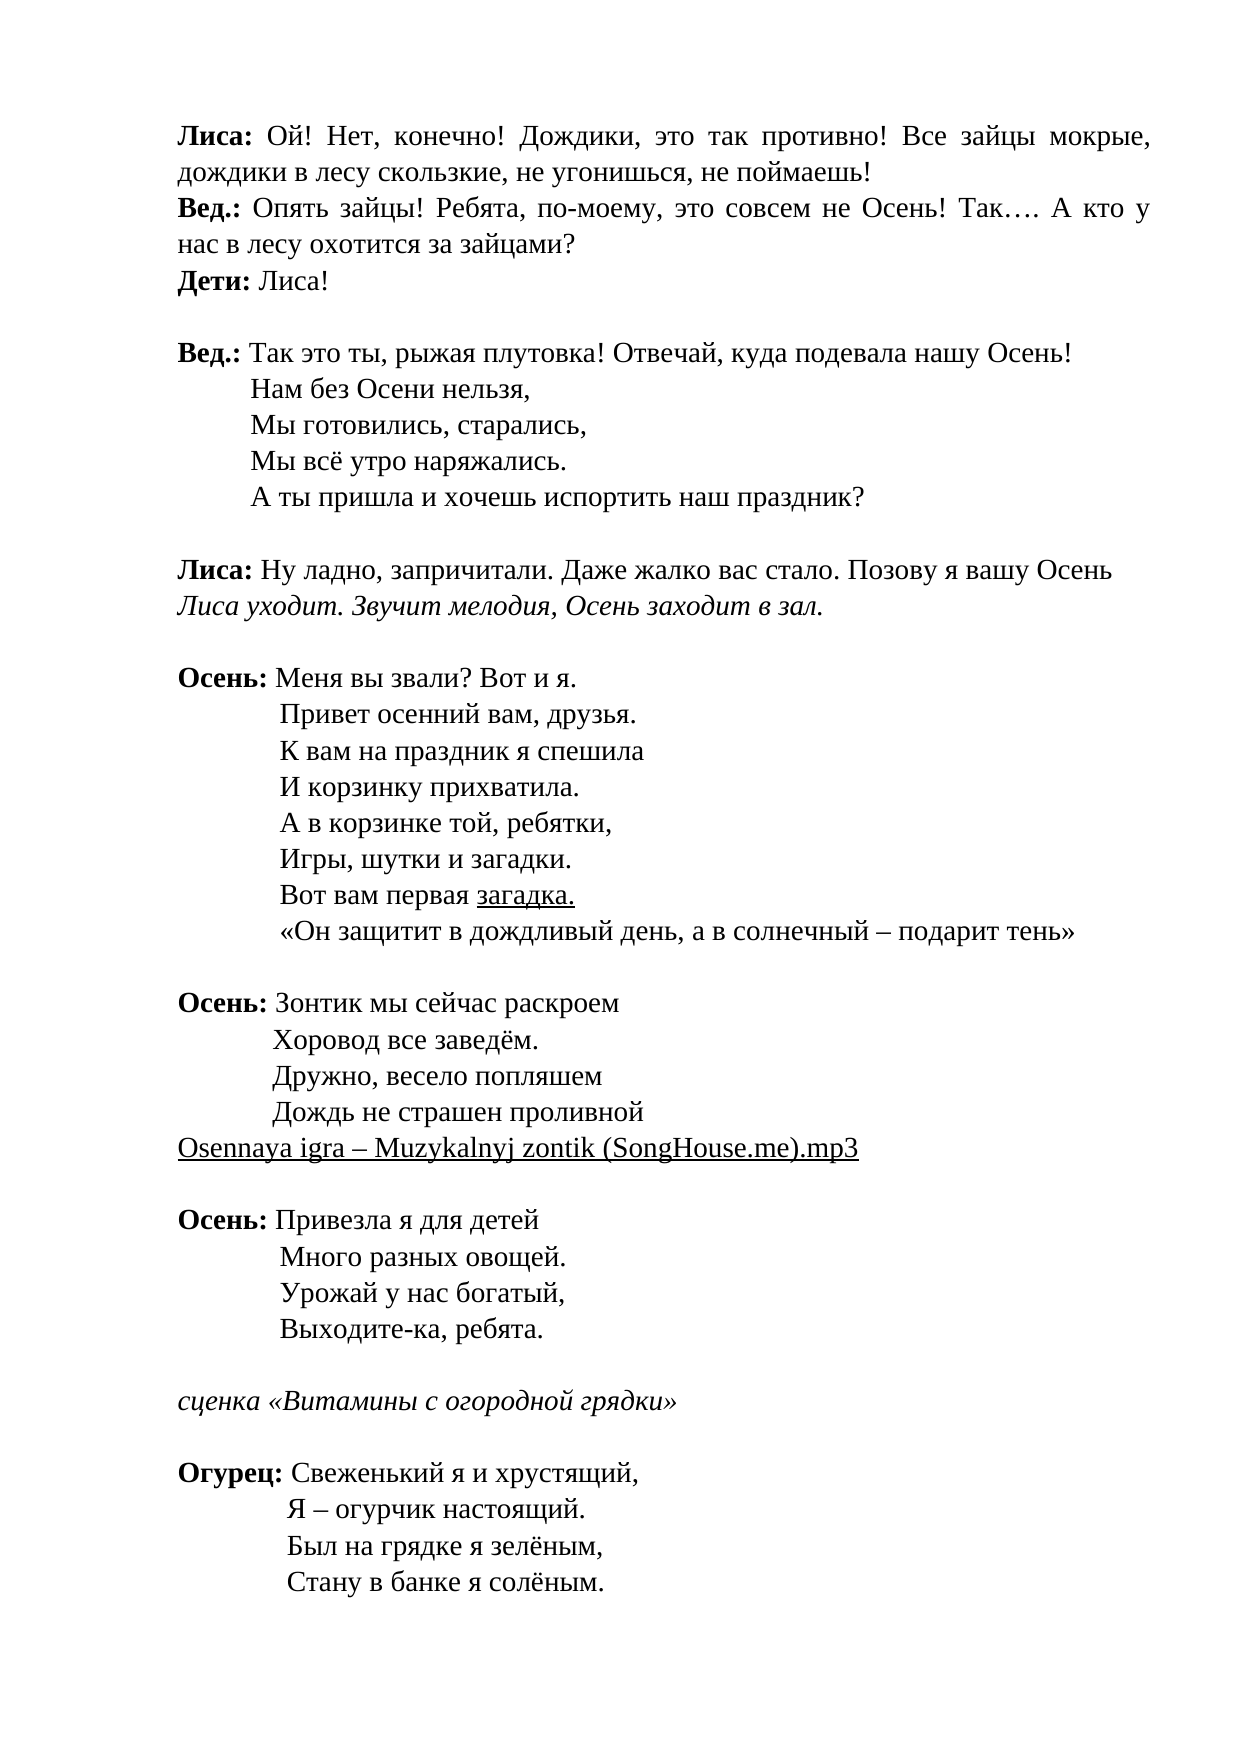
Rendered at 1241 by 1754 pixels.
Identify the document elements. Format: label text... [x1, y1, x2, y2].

text Привет осенний вам, друзья. [177, 696, 1152, 730]
text сценка «Витамины с огородной грядки» [177, 1383, 1152, 1417]
text Мы всё утро наряжались. [177, 443, 1152, 477]
text Вот вам первая загадка. [177, 877, 1152, 911]
text Стану в банке я солёным. [177, 1564, 1152, 1597]
text Лиса: Ой! Нет, конечно! Дождики, это так противно! Все зайцы мокрые, дождики в лесу скользкие, не угонишься, не поймаешь! [177, 118, 1152, 188]
text Огурец: Свеженький я и хрустящий, [177, 1456, 1152, 1489]
text Мы готовились, старались, [177, 407, 1152, 441]
text Осень: Меня вы звали? Вот и я. [177, 660, 1152, 694]
text Нам без Осени нельзя, [177, 371, 1152, 405]
text Osennaya igra – Muzykalnyj zontik (SongHouse.me).mp3 [177, 1130, 1152, 1164]
text Вед.: Опять зайцы! Ребята, по-моему, это совсем не Осень! Так…. А кто у нас в лесу охотится за зайцами? [177, 190, 1152, 260]
text Лиса уходит. Звучит мелодия, Осень заходит в зал. [177, 588, 1152, 622]
text Дружно, весело попляшем [177, 1058, 1152, 1091]
text Лиса: Ну ладно, запричитали. Даже жалко вас стало. Позову я вашу Осень [177, 552, 1152, 585]
text Дети: Лиса! [177, 263, 1152, 296]
text А ты пришла и хочешь испортить наш праздник? [177, 479, 1152, 513]
text Осень: Зонтик мы сейчас раскроем [177, 986, 1152, 1019]
text Дождь не страшен проливной [177, 1094, 1152, 1128]
text А в корзинке той, ребятки, [177, 805, 1152, 838]
text Вед.: Так это ты, рыжая плутовка! Отвечай, куда подевала нашу Осень! [177, 335, 1152, 368]
text К вам на праздник я спешила [177, 733, 1152, 766]
text Много разных овощей. [177, 1239, 1152, 1272]
text Выходите-ка, ребята. [177, 1311, 1152, 1344]
text Был на грядке я зелёным, [177, 1528, 1152, 1561]
text Игры, шутки и загадки. [177, 841, 1152, 874]
text И корзинку прихватила. [177, 769, 1152, 802]
text «Он защитит в дождливый день, а в солнечный – подарит тень» [177, 913, 1152, 947]
text Я – огурчик настоящий. [177, 1492, 1152, 1525]
text Осень: Привезла я для детей [177, 1202, 1152, 1236]
text Урожай у нас богатый, [177, 1275, 1152, 1308]
text Хоровод все заведём. [177, 1022, 1152, 1055]
